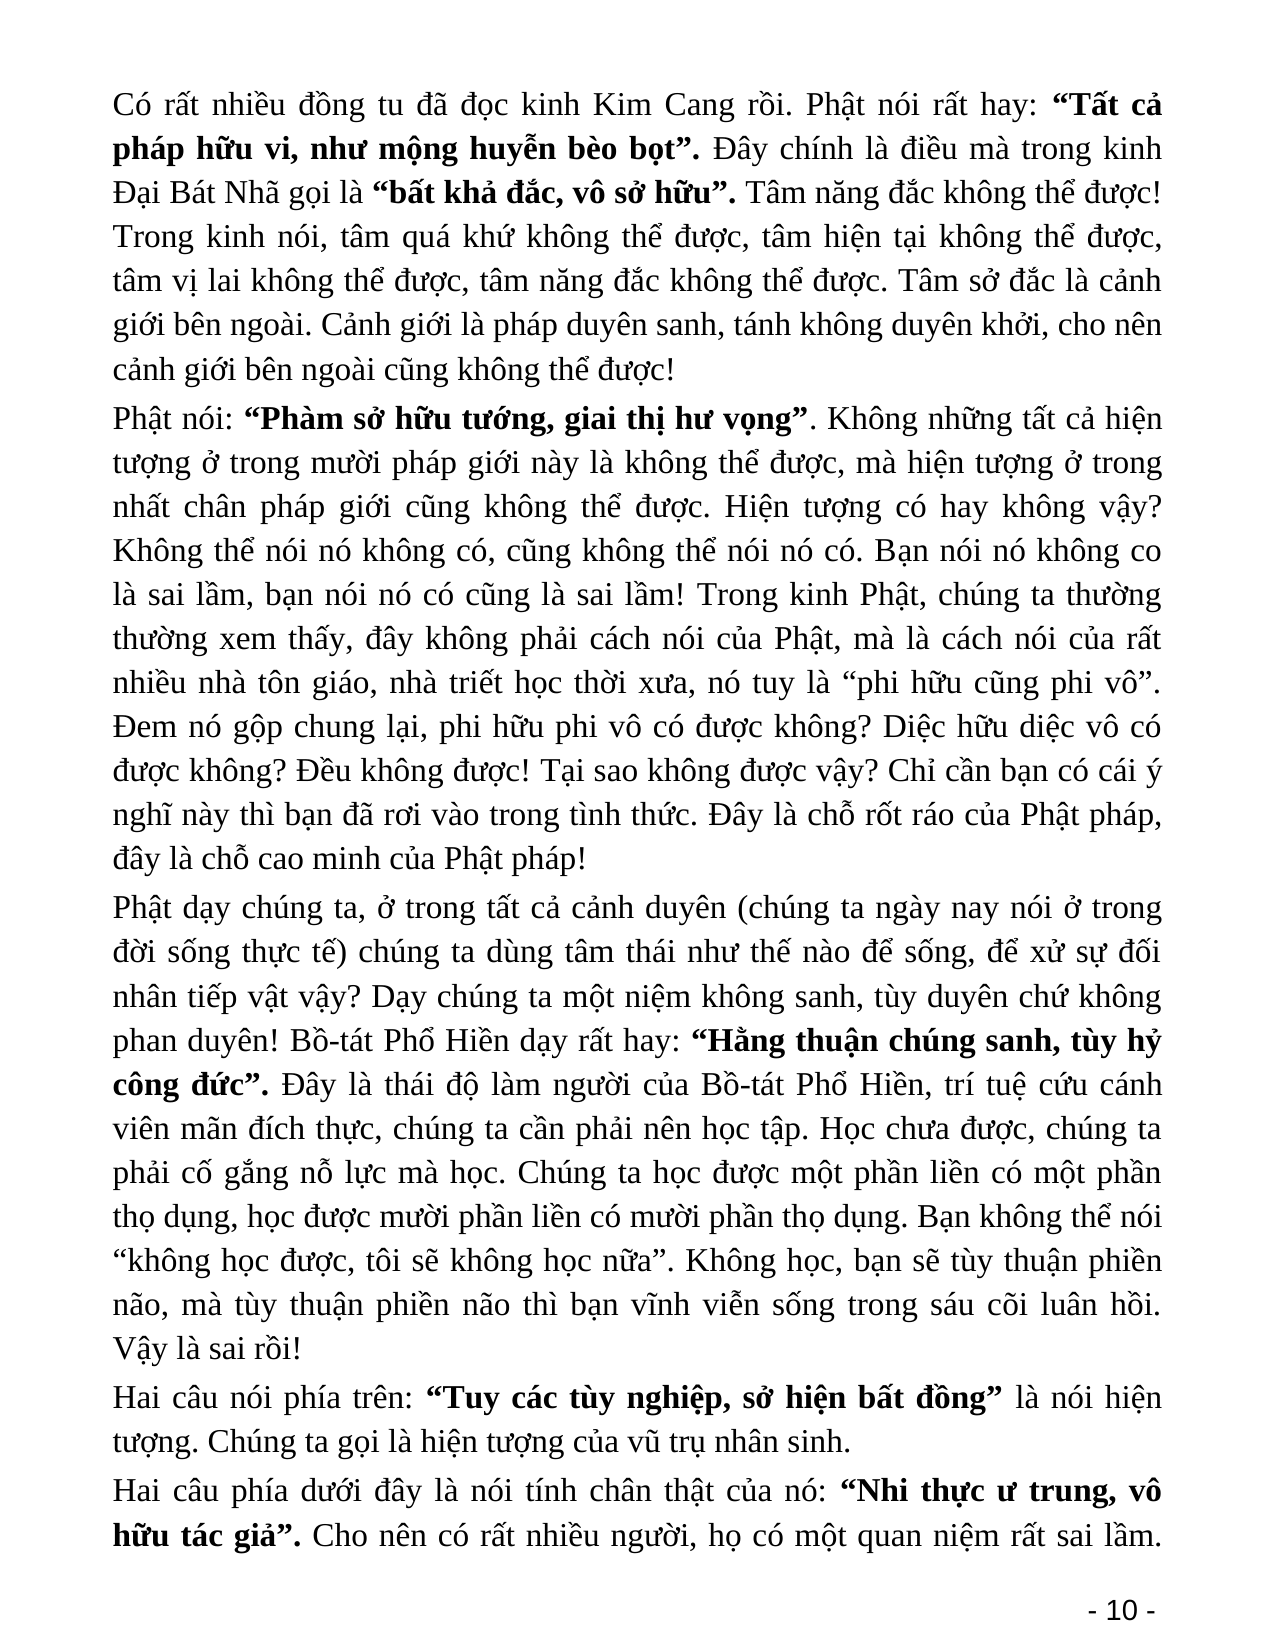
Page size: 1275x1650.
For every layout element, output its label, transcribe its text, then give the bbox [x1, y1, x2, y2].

text Phật nói: “Phàm sở hữu tướng, giai thị hư vọng”. Không những tất cả hiện tượng ở trong mười pháp giới này là không thể được, mà hiện tượng ở trong nhất chân pháp giới cũng không thể được. Hiện tượng có hay không vậy? Không thể nói nó không có, cũng không thể nói nó có. Bạn nói nó không co là sai lầm, bạn nói nó có cũng là sai lầm! Trong kinh Phật, chúng ta thường thường xem thấy, đây không phải cách nói của Phật, mà là cách nói của rất nhiều nhà tôn giáo, nhà triết học thời xưa, nó tuy là “phi hữu cũng phi vô”. Đem nó gộp chung lại, phi hữu phi vô có được không? Diệc hữu diệc vô có được không? Đều không được! Tại sao không được vậy? Chỉ cần bạn có cái ý nghĩ này thì bạn đã rơi vào trong tình thức. Đây là chỗ rốt ráo của Phật pháp, đây là chỗ cao minh của Phật pháp! [112, 398, 1162, 877]
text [112, 1471, 1162, 1553]
text Phật dạy chúng ta, ở trong tất cả cảnh duyên (chúng ta ngày nay nói ở trong đời sống thực tế) chúng ta dùng tâm thái như thế nào để sống, để xử sự đối nhân tiếp vật vậy? Dạy chúng ta một niệm không sanh, tùy duyên chứ không phan duyên! Bồ-tát Phổ Hiền dạy rất hay: “Hằng thuận chúng sanh, tùy hỷ công đức”. Đây là thái độ làm người của Bồ-tát Phổ Hiền, trí tuệ cứu cánh viên mãn đích thực, chúng ta cần phải nên học tập. Học chưa được, chúng ta phải cố gắng nỗ lực mà học. Chúng ta học được một phần liền có một phần thọ dụng, học được mười phần liền có mười phần thọ dụng. Bạn không thể nói “không học được, tôi sẽ không học nữa”. Không học, bạn sẽ tùy thuận phiền não, mà tùy thuận phiền não thì bạn vĩnh viễn sống trong sáu cõi luân hồi. Vậy là sai rồi! [112, 888, 1162, 1367]
text Có rất nhiều đồng tu đã đọc kinh Kim Cang rồi. Phật nói rất hay: “Tất cả pháp hữu vi, như mộng huyễn bèo bọt”. Đây chính là điều mà trong kinh Đại Bát Nhã gọi là “bất khả đắc, vô sở hữu”. Tâm năng đắc không thể được! Trong kinh nói, tâm quá khứ không thể được, tâm hiện tại không thể được, tâm vị lai không thể được, tâm năng đắc không thể được. Tâm sở đắc là cảnh giới bên ngoài. Cảnh giới là pháp duyên sanh, tánh không duyên khởi, cho nên cảnh giới bên ngoài cũng không thể được! [112, 84, 1162, 387]
text Hai câu nói phía trên: “Tuy các tùy nghiệp, sở hiện bất đồng” là nói hiện tượng. Chúng ta gọi là hiện tượng của vũ trụ nhân sinh. [112, 1377, 1162, 1460]
